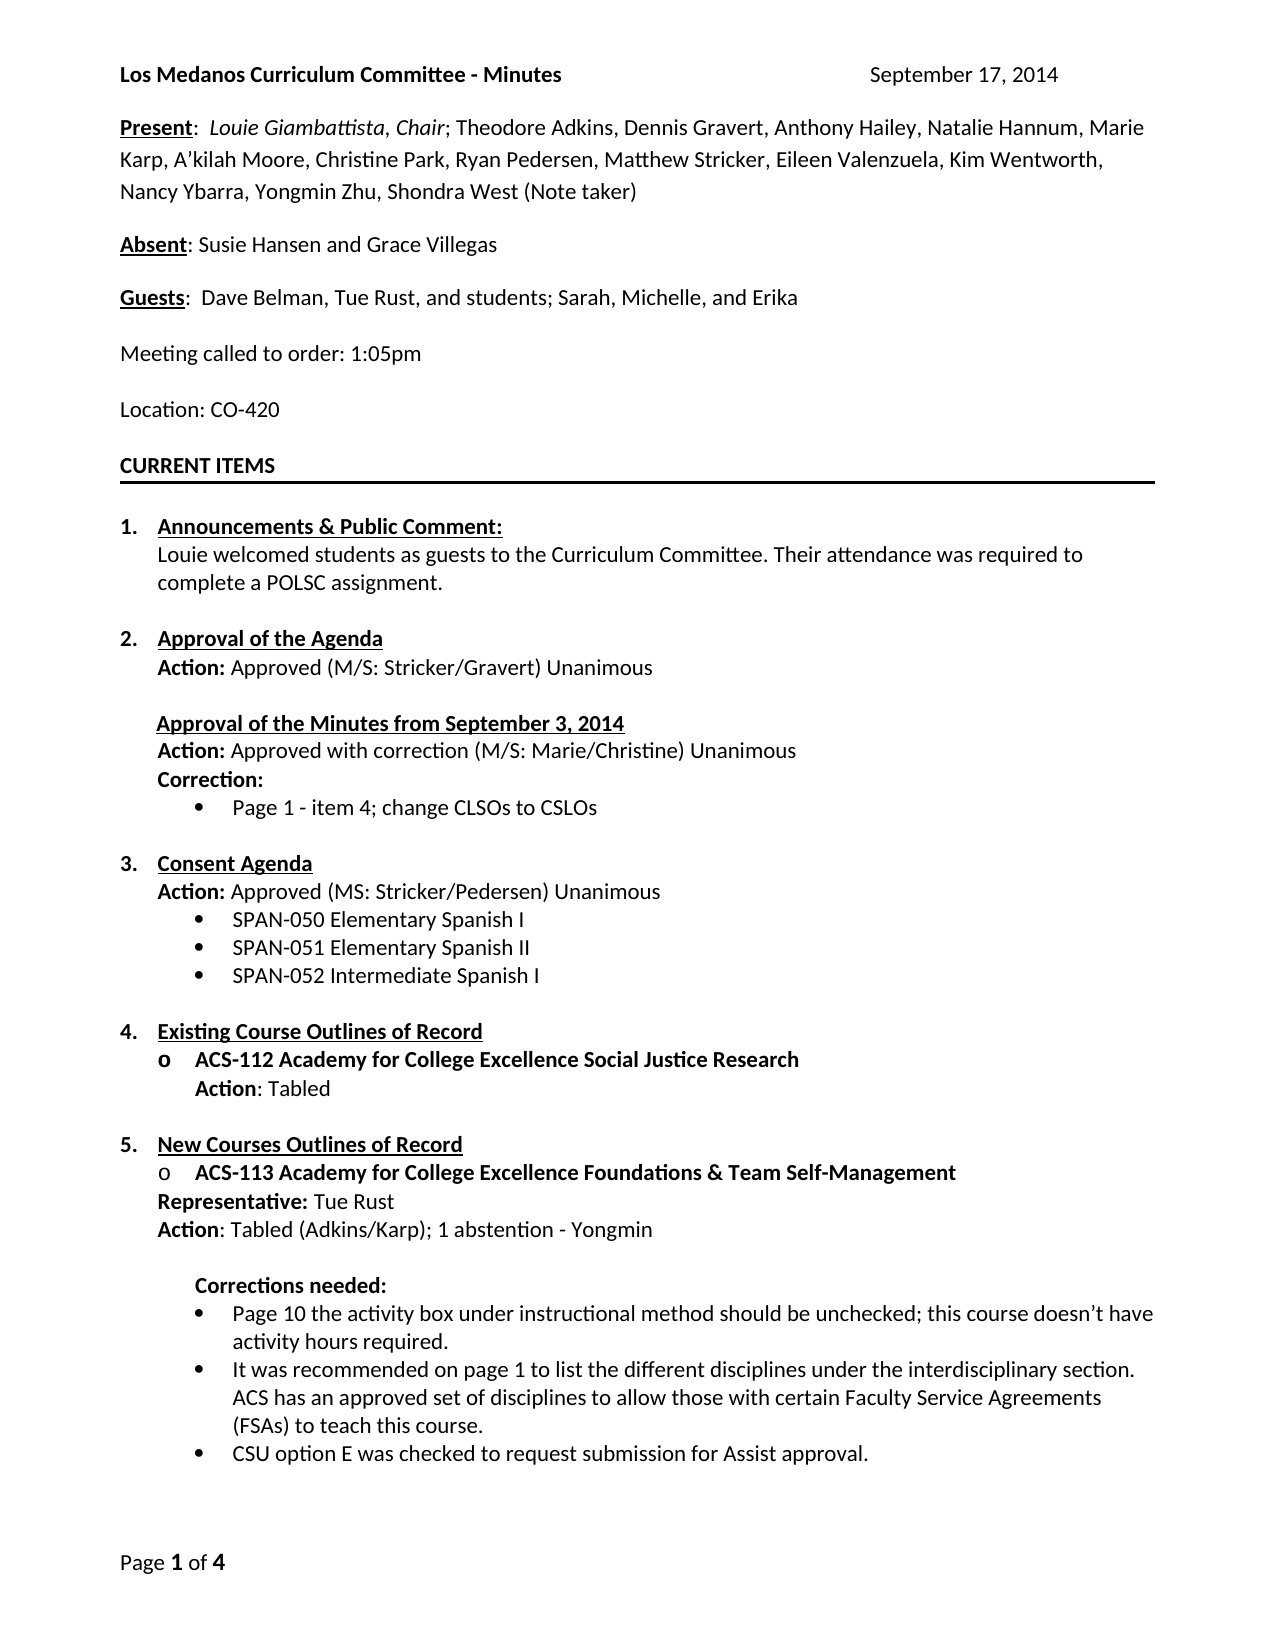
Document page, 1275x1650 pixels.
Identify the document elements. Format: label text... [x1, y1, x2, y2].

list ACS-113 Academy for College Excellence Foundations & Team Self-Management [157, 1158, 1155, 1187]
list Announcements & Public Comment: [120, 512, 1155, 541]
list New Courses Outlines of Record [120, 1130, 1155, 1158]
list Approval of the Agenda [120, 624, 1155, 653]
list CSU option E was checked to request submission for Assist approval. [195, 1439, 1155, 1467]
text Representative: Tue Rust [157, 1187, 1155, 1215]
list Existing Course Outlines of Record [120, 1017, 1155, 1045]
text Guests: Dave Belman, Tue Rust, and students; Sarah, Michelle, and Erika [120, 283, 1155, 311]
text Approval of the Minutes from September 3, 2014 [120, 709, 1155, 737]
list Corrections needed: [195, 1271, 1155, 1299]
text CURRENT ITEMS [120, 451, 1155, 481]
text Correction: [157, 765, 1155, 793]
text Action: Approved with correction (M/S: Marie/Christine) Unanimous [157, 737, 1155, 765]
list Page 10 the activity box under instructional method should be unchecked; this course doesn’t have activity hours required. [195, 1299, 1155, 1355]
list SPAN-050 Elementary Spanish I [195, 905, 1155, 933]
list SPAN-052 Intermediate Spanish I [195, 961, 1155, 989]
text Present: Louie Giambattista, Chair; Theodore Adkins, Dennis Gravert, Anthony Hailey, Natalie Hannum, Marie Karp, A’kilah Moore, Christine Park, Ryan Pedersen, Matthew Stricker, Eileen Valenzuela, Kim Wentworth, Nancy Ybarra, Yongmin Zhu, Shondra West (Note taker) [120, 113, 1155, 205]
list Consent Agenda [120, 849, 1155, 877]
text Action: Approved (M/S: Stricker/Gravert) Unanimous [157, 653, 1155, 681]
list It was recommended on page 1 to list the different disciplines under the interdisciplinary section. ACS has an approved set of disciplines to allow those with certain Faculty Service Agreements (FSAs) to teach this course. [195, 1355, 1155, 1439]
text Action: Tabled (Adkins/Karp); 1 abstention - Yongmin [120, 1215, 1155, 1243]
list Action: Approved (MS: Stricker/Pedersen) Unanimous [157, 877, 1155, 905]
list SPAN-051 Elementary Spanish II [195, 933, 1155, 961]
text Meeting called to order: 1:05pm [120, 339, 1155, 367]
list ACS-112 Academy for College Excellence Social Justice Research [157, 1045, 1155, 1074]
list Action: Tabled [195, 1074, 1155, 1102]
text Absent: Susie Hansen and Grace Villegas [120, 230, 1155, 258]
list Louie welcomed students as guests to the Curriculum Committee. Their attendance was required to complete a POLSC assignment. [157, 541, 1155, 597]
text Location: CO-420 [120, 395, 1155, 423]
list Page 1 - item 4; change CLSOs to CSLOs [195, 793, 1155, 821]
